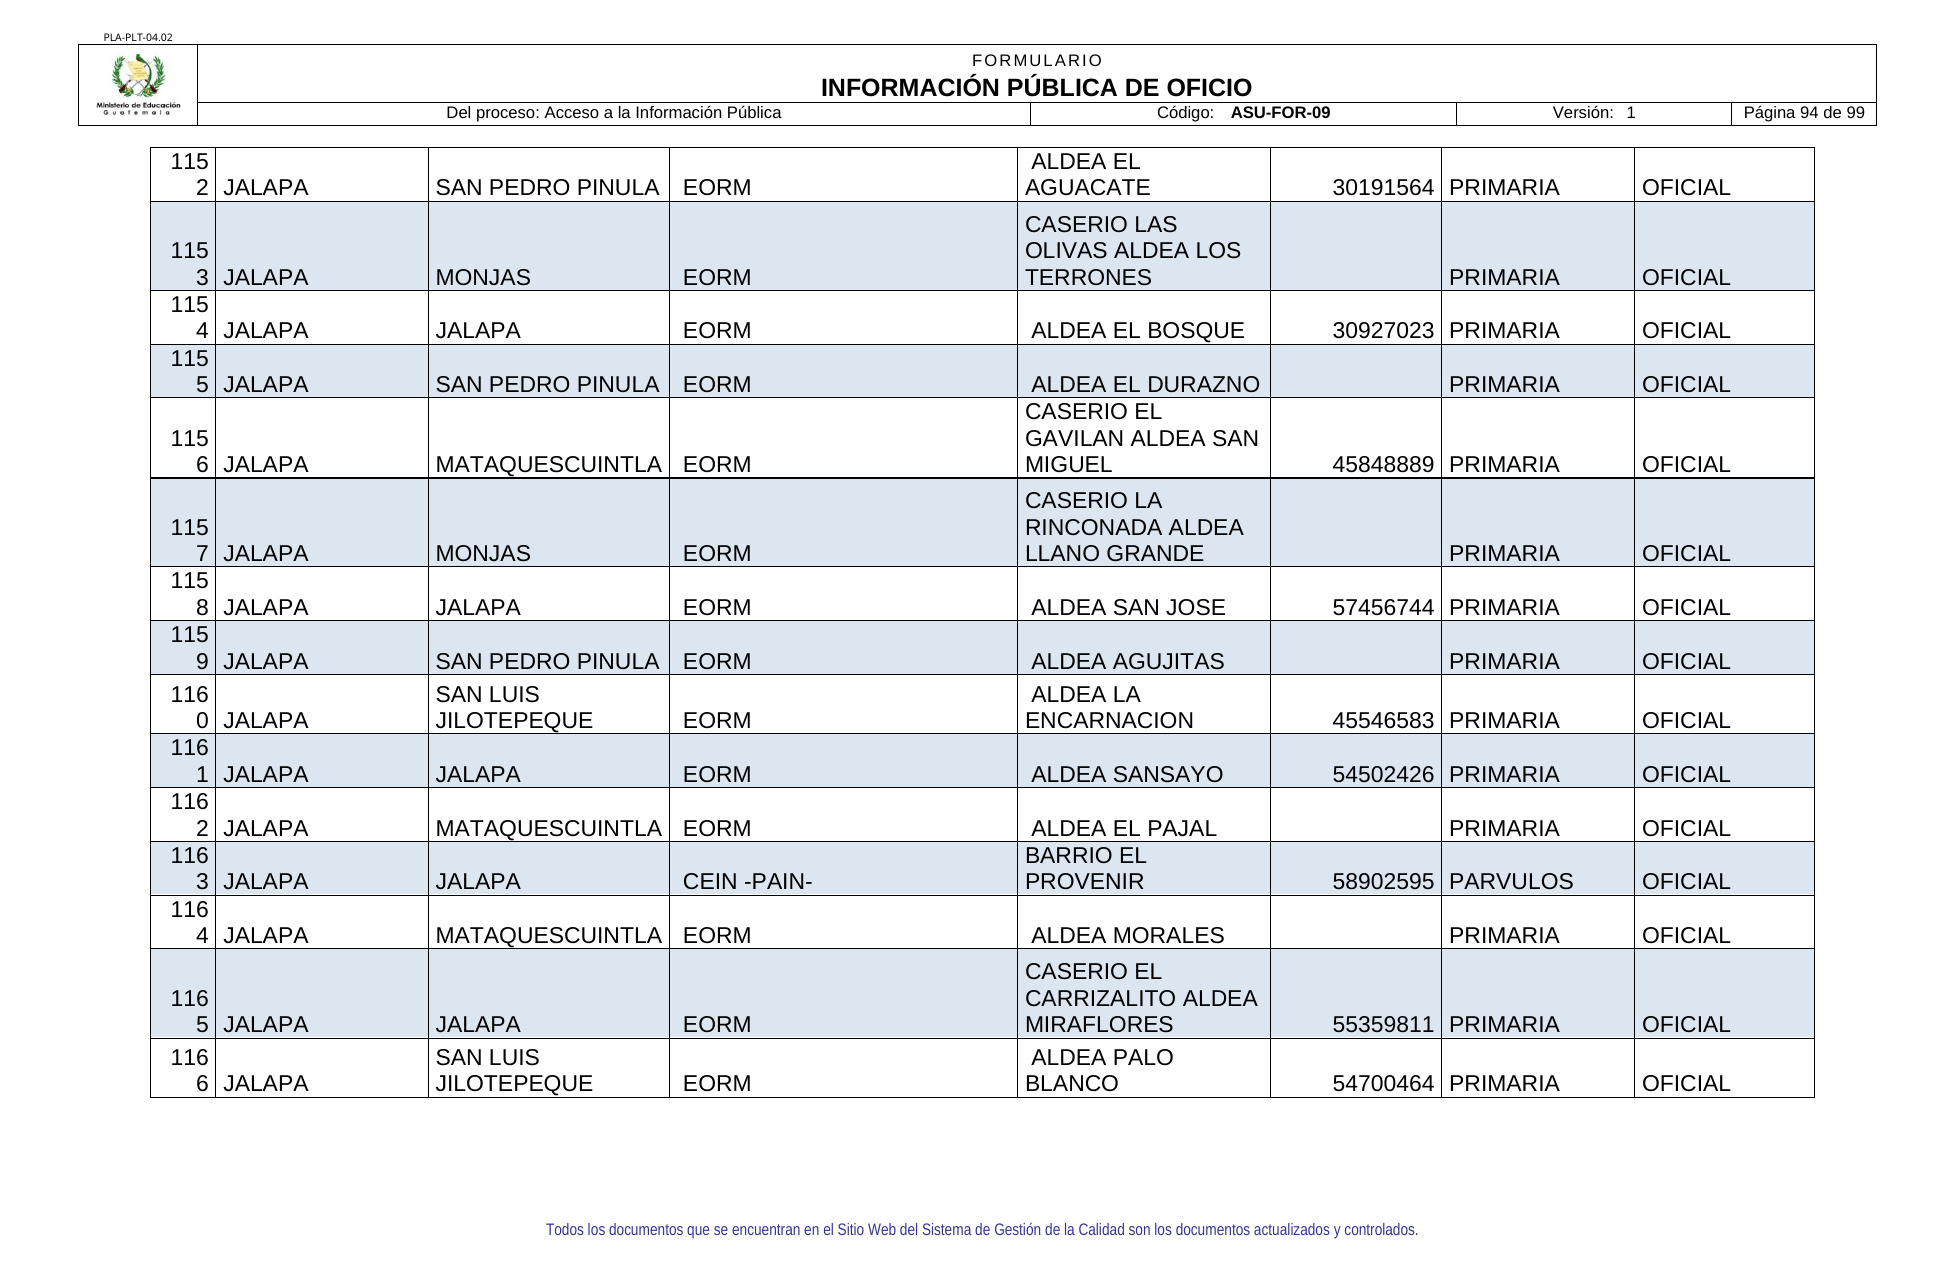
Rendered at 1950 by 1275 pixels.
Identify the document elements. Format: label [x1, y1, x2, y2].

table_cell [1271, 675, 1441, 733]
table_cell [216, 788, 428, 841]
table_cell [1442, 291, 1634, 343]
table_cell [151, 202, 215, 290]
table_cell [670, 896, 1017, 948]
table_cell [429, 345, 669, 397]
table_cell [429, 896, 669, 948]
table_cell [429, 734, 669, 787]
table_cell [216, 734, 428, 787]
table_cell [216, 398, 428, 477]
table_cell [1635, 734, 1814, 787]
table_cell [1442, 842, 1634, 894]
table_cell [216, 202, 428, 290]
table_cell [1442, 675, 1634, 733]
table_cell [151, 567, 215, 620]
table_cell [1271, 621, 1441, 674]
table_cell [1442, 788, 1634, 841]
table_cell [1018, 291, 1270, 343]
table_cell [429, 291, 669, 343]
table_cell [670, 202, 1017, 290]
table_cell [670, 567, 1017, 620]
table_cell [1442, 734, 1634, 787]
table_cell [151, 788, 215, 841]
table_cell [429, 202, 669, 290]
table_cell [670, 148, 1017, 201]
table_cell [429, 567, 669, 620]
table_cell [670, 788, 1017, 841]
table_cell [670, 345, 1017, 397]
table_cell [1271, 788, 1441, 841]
picture [95, 51, 181, 117]
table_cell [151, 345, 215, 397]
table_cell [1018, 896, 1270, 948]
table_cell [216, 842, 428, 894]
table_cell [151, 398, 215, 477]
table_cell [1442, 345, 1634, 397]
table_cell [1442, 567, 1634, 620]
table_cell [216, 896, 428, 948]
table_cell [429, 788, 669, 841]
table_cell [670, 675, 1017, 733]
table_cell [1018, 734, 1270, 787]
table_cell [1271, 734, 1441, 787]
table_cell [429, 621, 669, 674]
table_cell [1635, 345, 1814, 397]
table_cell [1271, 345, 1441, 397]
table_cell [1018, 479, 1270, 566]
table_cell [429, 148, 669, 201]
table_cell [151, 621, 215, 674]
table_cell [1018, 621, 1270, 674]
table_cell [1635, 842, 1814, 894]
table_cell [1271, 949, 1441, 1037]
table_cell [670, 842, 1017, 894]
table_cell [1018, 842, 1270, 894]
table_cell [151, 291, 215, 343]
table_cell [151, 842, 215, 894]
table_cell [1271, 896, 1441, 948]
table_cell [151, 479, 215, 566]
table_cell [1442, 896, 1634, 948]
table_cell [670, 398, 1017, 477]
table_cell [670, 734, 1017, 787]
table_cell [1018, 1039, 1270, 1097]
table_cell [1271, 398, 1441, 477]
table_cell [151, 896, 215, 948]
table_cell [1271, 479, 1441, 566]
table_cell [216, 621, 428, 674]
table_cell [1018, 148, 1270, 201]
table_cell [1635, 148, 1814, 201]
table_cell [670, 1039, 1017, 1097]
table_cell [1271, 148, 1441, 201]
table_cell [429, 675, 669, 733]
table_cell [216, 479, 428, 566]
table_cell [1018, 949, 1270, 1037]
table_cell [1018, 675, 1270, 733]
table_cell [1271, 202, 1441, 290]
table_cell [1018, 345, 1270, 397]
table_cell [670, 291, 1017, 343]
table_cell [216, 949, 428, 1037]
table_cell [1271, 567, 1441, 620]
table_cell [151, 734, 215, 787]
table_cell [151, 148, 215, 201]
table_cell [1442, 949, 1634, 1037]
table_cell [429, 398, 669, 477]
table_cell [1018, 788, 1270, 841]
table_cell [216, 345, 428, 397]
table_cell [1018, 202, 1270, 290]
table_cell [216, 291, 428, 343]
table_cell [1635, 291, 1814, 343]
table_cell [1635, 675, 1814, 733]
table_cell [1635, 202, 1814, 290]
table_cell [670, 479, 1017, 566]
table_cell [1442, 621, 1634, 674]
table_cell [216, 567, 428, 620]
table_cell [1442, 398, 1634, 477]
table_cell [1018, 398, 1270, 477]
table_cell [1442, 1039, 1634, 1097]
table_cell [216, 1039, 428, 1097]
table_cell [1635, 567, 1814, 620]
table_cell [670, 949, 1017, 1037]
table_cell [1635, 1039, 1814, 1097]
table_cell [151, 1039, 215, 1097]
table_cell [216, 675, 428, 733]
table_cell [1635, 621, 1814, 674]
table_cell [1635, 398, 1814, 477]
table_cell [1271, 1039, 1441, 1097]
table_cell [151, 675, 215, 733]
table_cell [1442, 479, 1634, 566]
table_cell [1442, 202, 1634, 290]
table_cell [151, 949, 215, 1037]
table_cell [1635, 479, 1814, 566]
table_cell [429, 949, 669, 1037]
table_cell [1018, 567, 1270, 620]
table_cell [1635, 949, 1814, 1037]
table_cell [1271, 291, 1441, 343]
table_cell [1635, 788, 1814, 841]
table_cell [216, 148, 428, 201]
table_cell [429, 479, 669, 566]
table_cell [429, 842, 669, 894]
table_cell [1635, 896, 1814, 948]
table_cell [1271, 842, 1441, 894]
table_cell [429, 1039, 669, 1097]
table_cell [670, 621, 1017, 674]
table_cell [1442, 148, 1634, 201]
